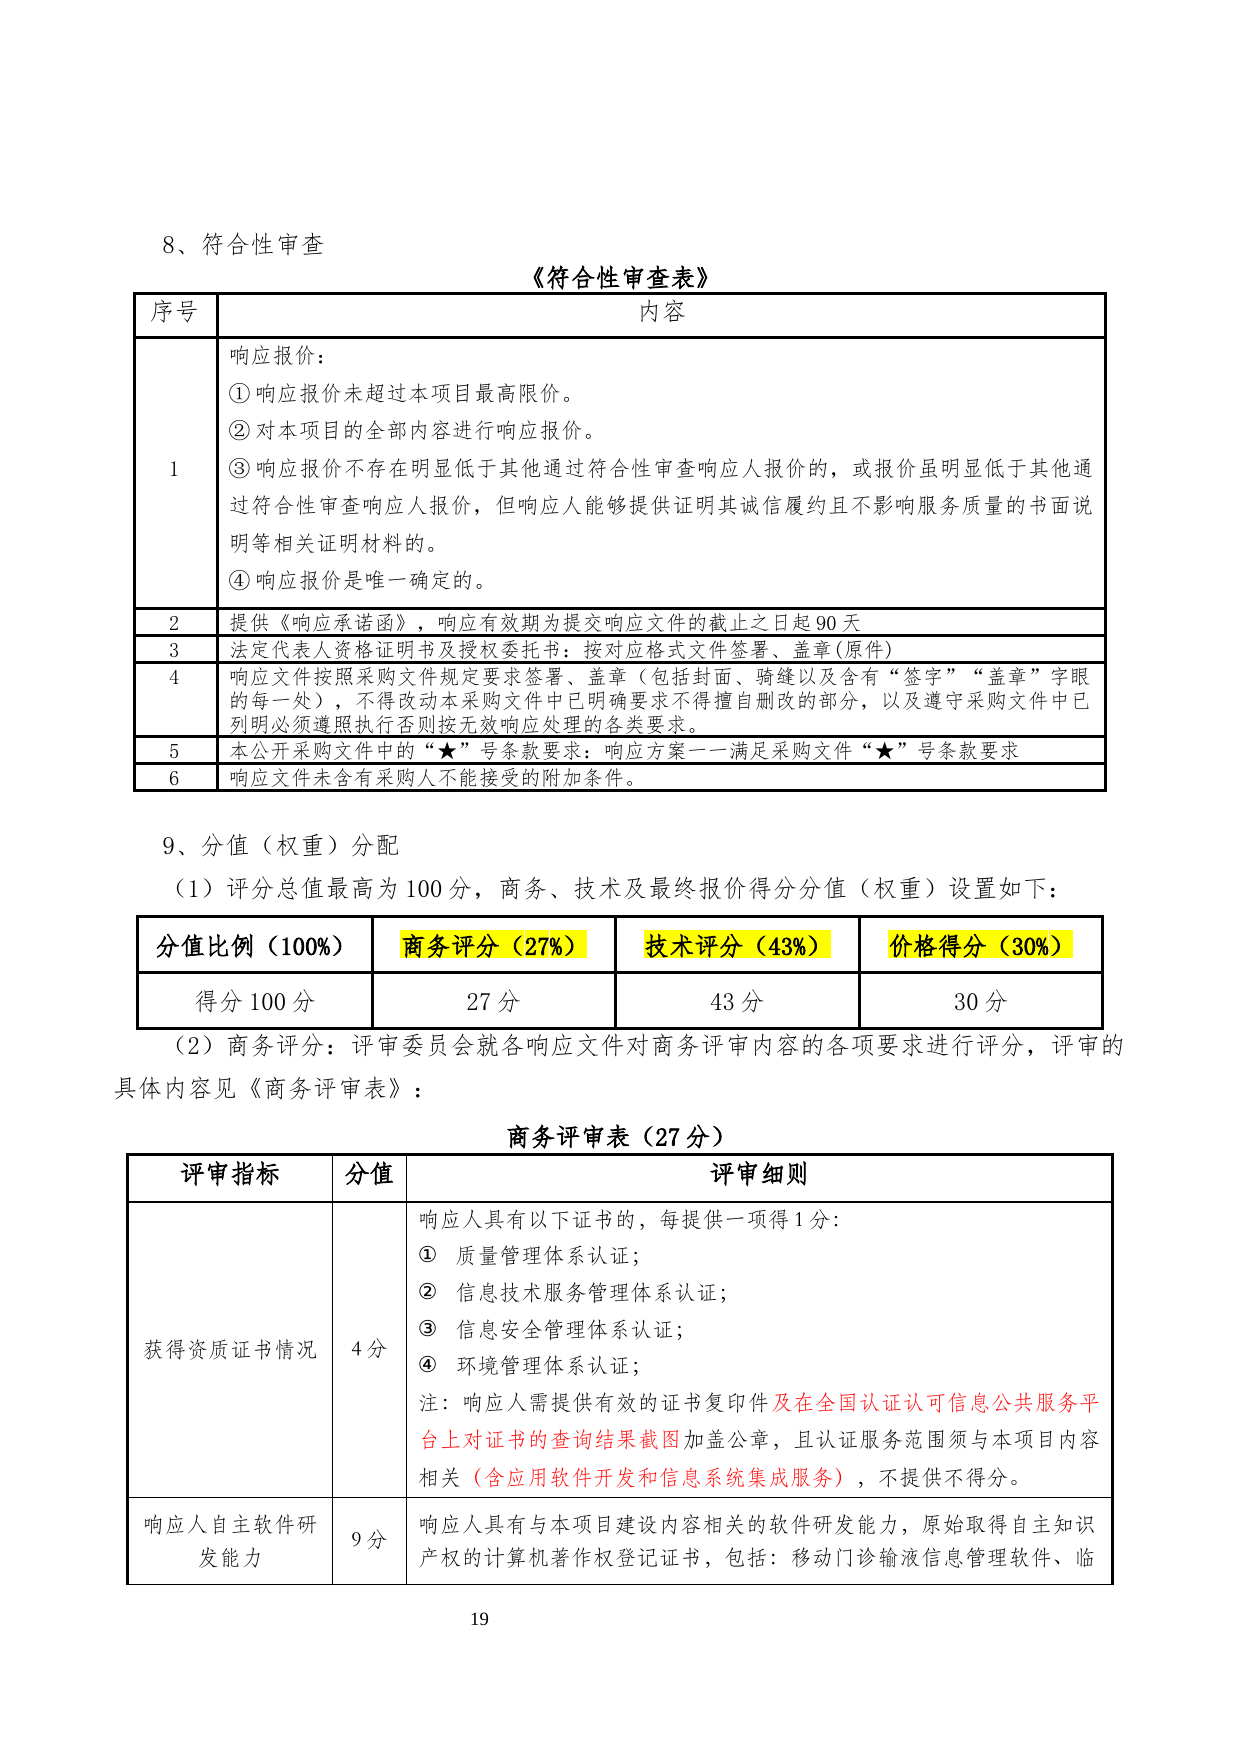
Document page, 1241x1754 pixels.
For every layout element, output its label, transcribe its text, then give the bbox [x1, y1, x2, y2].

table_cell 4 [136, 664, 216, 735]
table_cell 43分 [617, 974, 858, 1027]
table_cell 4分 [333, 1203, 406, 1497]
table_cell 法定代表人资格证明书及授权委托书：按对应格式文件签署、盖章(原件) [219, 637, 1104, 661]
table_cell 27分 [374, 974, 614, 1027]
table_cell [407, 1498, 1111, 1584]
table_header 评审细则 [407, 1156, 1111, 1201]
table_header 分值比例（100%） [139, 918, 371, 971]
table_header 商务评分（27%） [374, 918, 614, 971]
table_cell 5 [136, 738, 216, 762]
table_cell 3 [136, 637, 216, 661]
table_cell 响应文件按照采购文件规定要求签署、盖章（包括封面、骑缝以及含有“签字”“盖章”字眼的每一处），不得改动本采购文件中已明确要求不得擅自删改的部分，以及遵守采购文件中已列明必须遵照执行否则按无效响应处理的各类要求。 [219, 664, 1104, 735]
text （1）评分总值最高为100分，商务、技术及最终报价得分分值（权重）设置如下： [112, 872, 1128, 901]
text 《符合性审查表》 [112, 259, 1128, 292]
table_cell 30分 [861, 974, 1101, 1027]
text 商务评审表（27分） [112, 1115, 1128, 1153]
text 9、分值（权重）分配 [112, 829, 1128, 858]
table_header 分值 [333, 1156, 406, 1201]
table_cell 获得资质证书情况 [129, 1203, 332, 1497]
table_cell 本公开采购文件中的“★”号条款要求：响应方案一一满足采购文件“★”号条款要求 [219, 738, 1104, 762]
text 8、符合性审查 [112, 227, 1128, 259]
table_cell 1 [136, 339, 216, 607]
text （2）商务评分：评审委员会就各响应文件对商务评审内容的各项要求进行评分，评审的具体内容见《商务评审表》： [112, 1030, 1128, 1101]
table_header 内容 [219, 295, 1104, 336]
table_cell 9分 [333, 1498, 406, 1584]
table_cell 响应人具有以下证书的，每提供一项得1分： 质量管理体系认证； 信息技术服务管理体系认证； 信息安全管理体系认证； 环境管理体系认证； 注：响应人需提供有效的证书复印件及在全国认证认可信息公共服务平台上对证书的查询结果截图加盖公章，且认证服务范围须与本项目内容相关（含应用软件开发和信息系统集成服务），不提供不得分。 [407, 1203, 1111, 1497]
table_cell 6 [136, 765, 216, 789]
table_header 价格得分（30%） [861, 918, 1101, 971]
table_cell 2 [136, 610, 216, 634]
table_header 评审指标 [129, 1156, 332, 1201]
table_cell 响应文件未含有采购人不能接受的附加条件。 [219, 765, 1104, 789]
table_cell 提供《响应承诺函》，响应有效期为提交响应文件的截止之日起90天 [219, 610, 1104, 634]
table_cell 响应人自主软件研发能力 [129, 1498, 332, 1584]
table_header 技术评分（43%） [617, 918, 858, 971]
table_cell 得分100分 [139, 974, 371, 1027]
table_cell 响应报价： ①响应报价未超过本项目最高限价。 ②对本项目的全部内容进行响应报价。 ③响应报价不存在明显低于其他通过符合性审查响应人报价的，或报价虽明显低于其他通过符合性审查响应人报价，但响应人能够提供证明其诚信履约且不影响服务质量的书面说明等相关证明材料的。 ④响应报价是唯一确定的。 [219, 339, 1104, 607]
table_header 序号 [136, 295, 216, 336]
